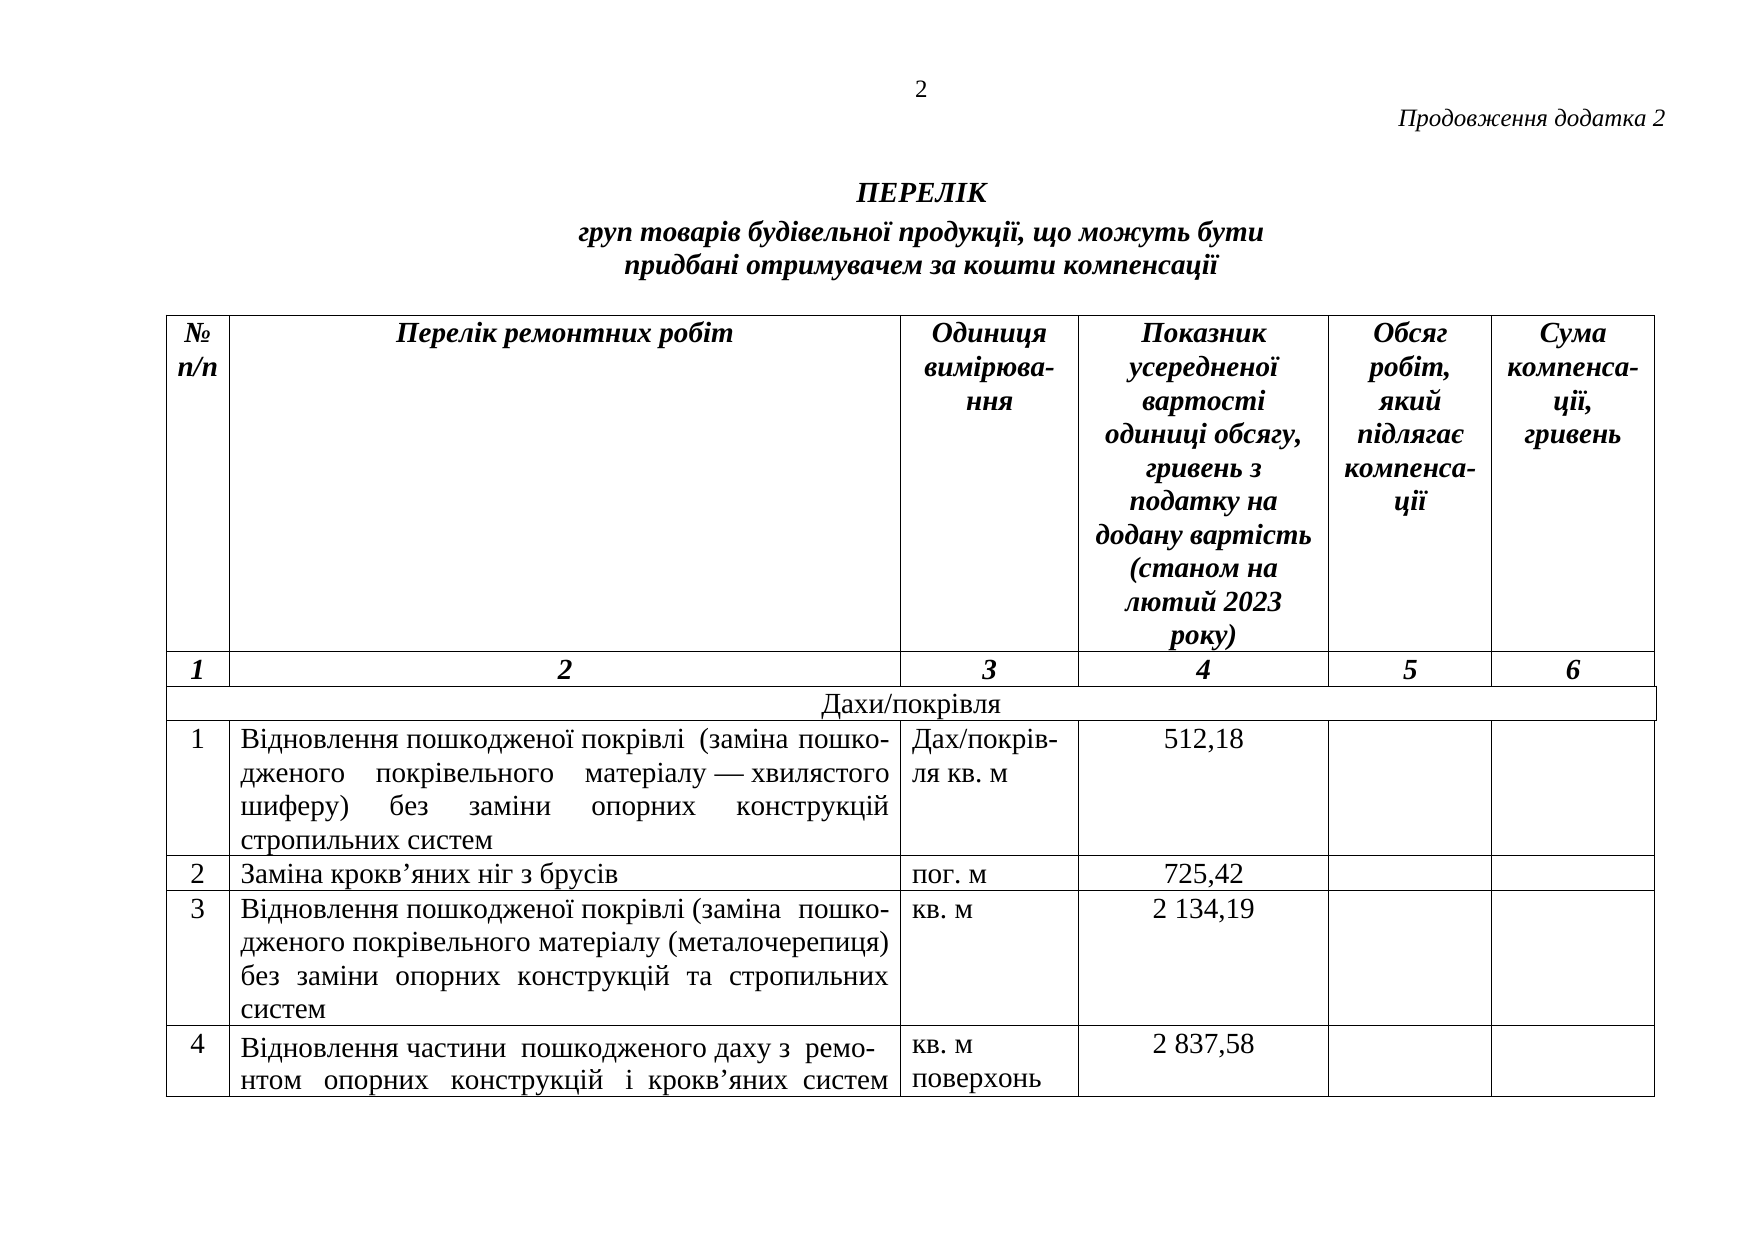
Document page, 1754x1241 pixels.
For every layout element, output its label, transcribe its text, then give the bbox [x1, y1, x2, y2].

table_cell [230, 1026, 900, 1096]
table_header Обсяг робіт, який підлягає компенса-ції [1329, 316, 1491, 651]
table_cell Відновлення пошкодженої покрівлі (заміна пошко-дженого покрівельного матеріалу (металочерепиця) без заміни опорних конструкцій та стропильних систем [230, 891, 900, 1025]
text придбані отримувачем за кошти компенсації [177, 247, 1665, 281]
table_cell 3 [167, 891, 229, 1025]
table_cell 4 [1079, 652, 1328, 686]
table_cell 2 [230, 652, 900, 686]
table_cell Дахи/покрівля [167, 687, 1656, 720]
table_cell [1329, 891, 1491, 1025]
table_cell кв. м поверхонь [901, 1026, 1078, 1096]
table_header Сума компенса-ції, гривень [1492, 316, 1654, 651]
table_cell [1492, 1026, 1654, 1096]
table_cell 1 [167, 721, 229, 855]
table_cell 4 [167, 1026, 229, 1096]
table_cell Відновлення пошкодженої покрівлі (заміна пошко-дженого покрівельного матеріалу — хвилястого шиферу) без заміни опорних конструкцій стропильних систем [230, 721, 900, 855]
table_cell [1329, 721, 1491, 855]
table_header № п/п [167, 316, 229, 651]
table_cell 5 [1329, 652, 1491, 686]
table_cell [1492, 856, 1654, 890]
table_cell 512,18 [1079, 721, 1328, 855]
table_cell 3 [901, 652, 1078, 686]
table_header Одиниця вимірюва-ння [901, 316, 1078, 651]
table_header Перелік ремонтних робіт [230, 316, 900, 651]
text ПЕРЕЛІК [177, 175, 1665, 209]
table_cell 6 [1492, 652, 1654, 686]
table_cell 2 [167, 856, 229, 890]
table_cell [1492, 891, 1654, 1025]
table_cell [1492, 721, 1654, 855]
table_cell Дах/покрів-ля кв. м [901, 721, 1078, 855]
table_cell кв. м [901, 891, 1078, 1025]
table_cell [1329, 1026, 1491, 1096]
table_cell 2 837,58 [1079, 1026, 1328, 1096]
table_cell 2 134,19 [1079, 891, 1328, 1025]
table_cell Заміна крокв’яних ніг з брусів [230, 856, 900, 890]
table_cell пог. м [901, 856, 1078, 890]
text груп товарів будівельної продукції, що можуть бути [177, 214, 1665, 247]
table_cell 725,42 [1079, 856, 1328, 890]
table_cell 1 [167, 652, 229, 686]
table_cell [1329, 856, 1491, 890]
table_header Показник усередненої вартості одиниці обсягу, гривень з податку на додану вартість (станом на лютий 2023 року) [1079, 316, 1328, 651]
